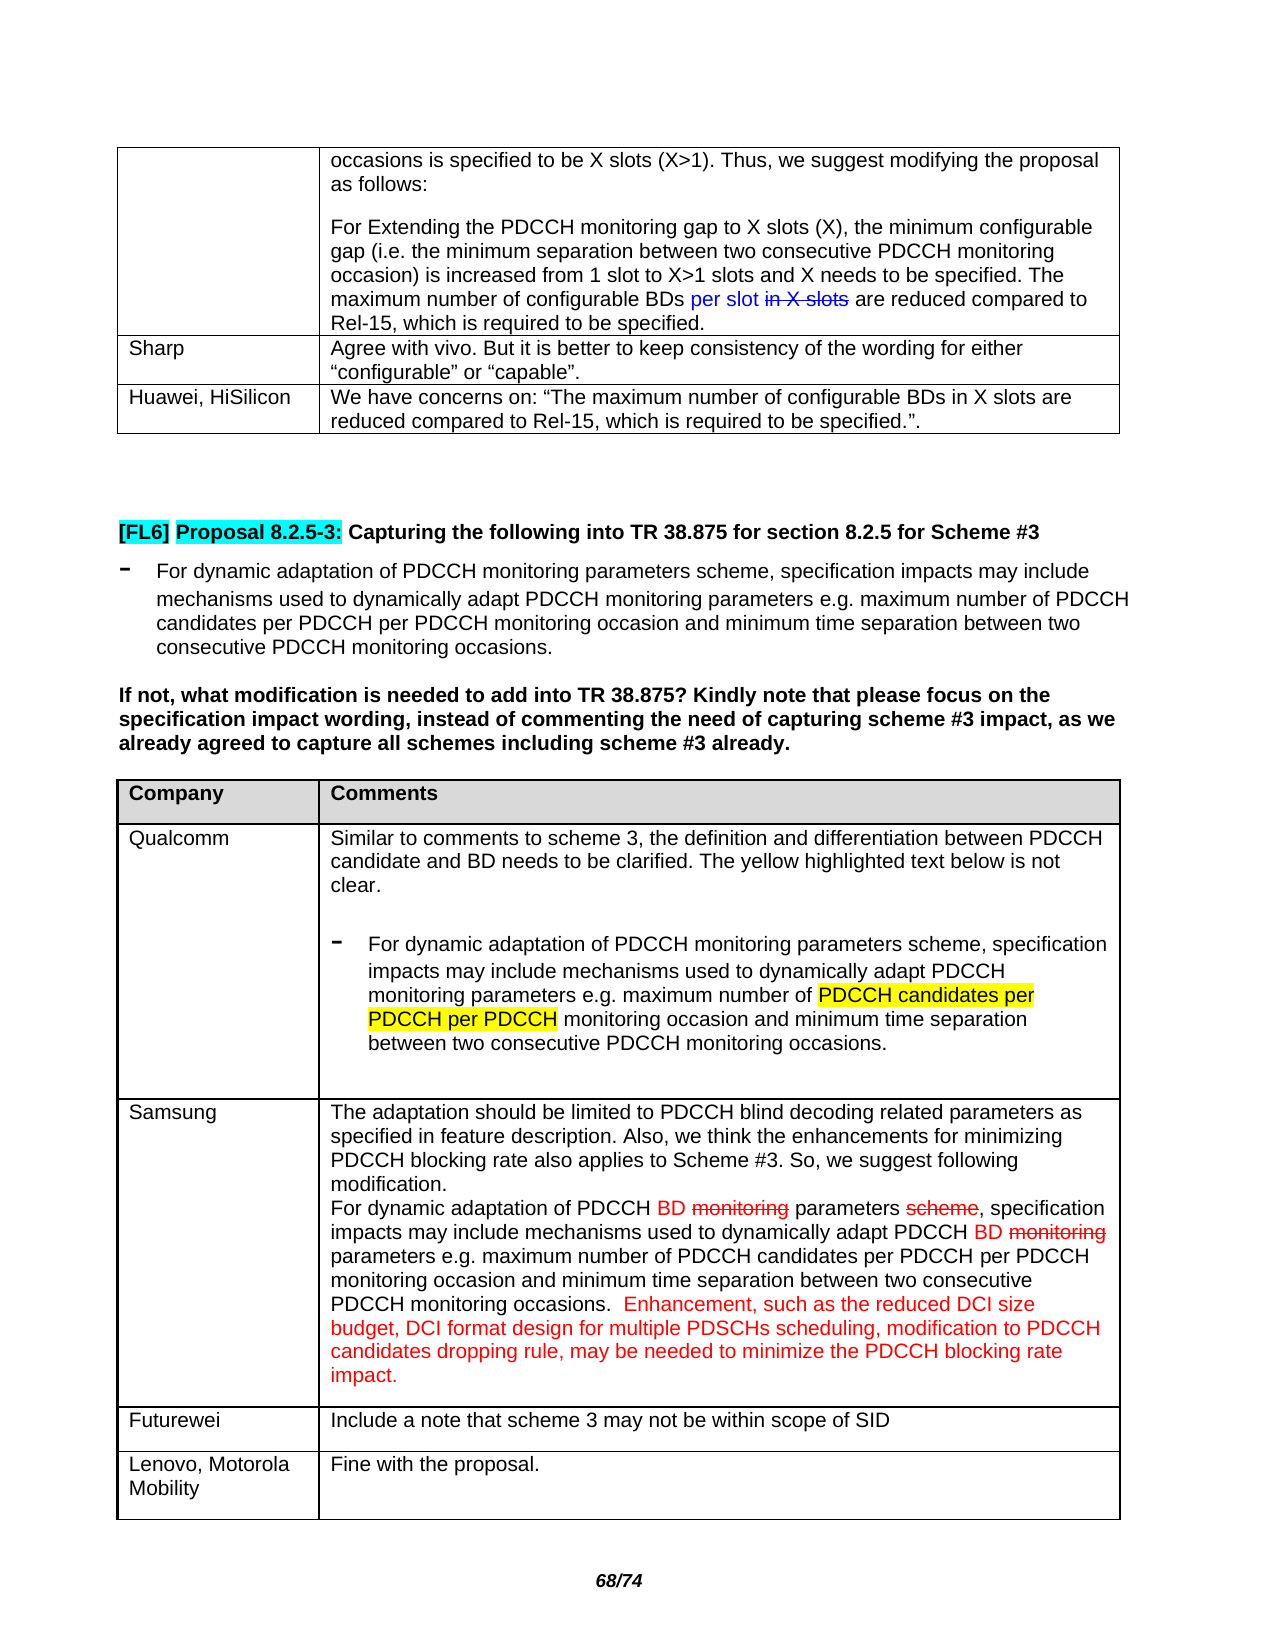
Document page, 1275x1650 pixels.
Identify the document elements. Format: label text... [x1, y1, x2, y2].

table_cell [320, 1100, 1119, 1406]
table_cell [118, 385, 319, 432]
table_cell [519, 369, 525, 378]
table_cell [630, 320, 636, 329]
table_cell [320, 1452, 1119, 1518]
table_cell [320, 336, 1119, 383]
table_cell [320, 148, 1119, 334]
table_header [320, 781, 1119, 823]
text If not, what modification is needed to add into TR 38.875? Kindly note that please focus on the specification impact wording, instead of commenting the need of capturing scheme #3 impact, as we already agreed to capture all schemes including scheme #3 already. [118, 683, 1156, 754]
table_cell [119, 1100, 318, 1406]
list For dynamic adaptation of PDCCH monitoring parameters scheme, specification impacts may include mechanisms used to dynamically adapt PDCCH monitoring parameters e.g. maximum number of PDCCH candidates per PDCCH per PDCCH monitoring occasion and minimum time separation between two consecutive PDCCH monitoring occasions. [118, 544, 1156, 659]
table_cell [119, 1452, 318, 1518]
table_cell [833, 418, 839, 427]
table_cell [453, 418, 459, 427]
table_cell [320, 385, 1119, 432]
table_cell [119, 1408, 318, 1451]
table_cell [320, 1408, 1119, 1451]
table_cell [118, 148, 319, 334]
text [FL6] Proposal 8.2.5-3: Capturing the following into TR 38.875 for section 8.2.5 for Scheme #3 [342, 520, 1156, 544]
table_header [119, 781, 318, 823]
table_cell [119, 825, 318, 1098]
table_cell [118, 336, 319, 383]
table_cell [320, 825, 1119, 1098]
